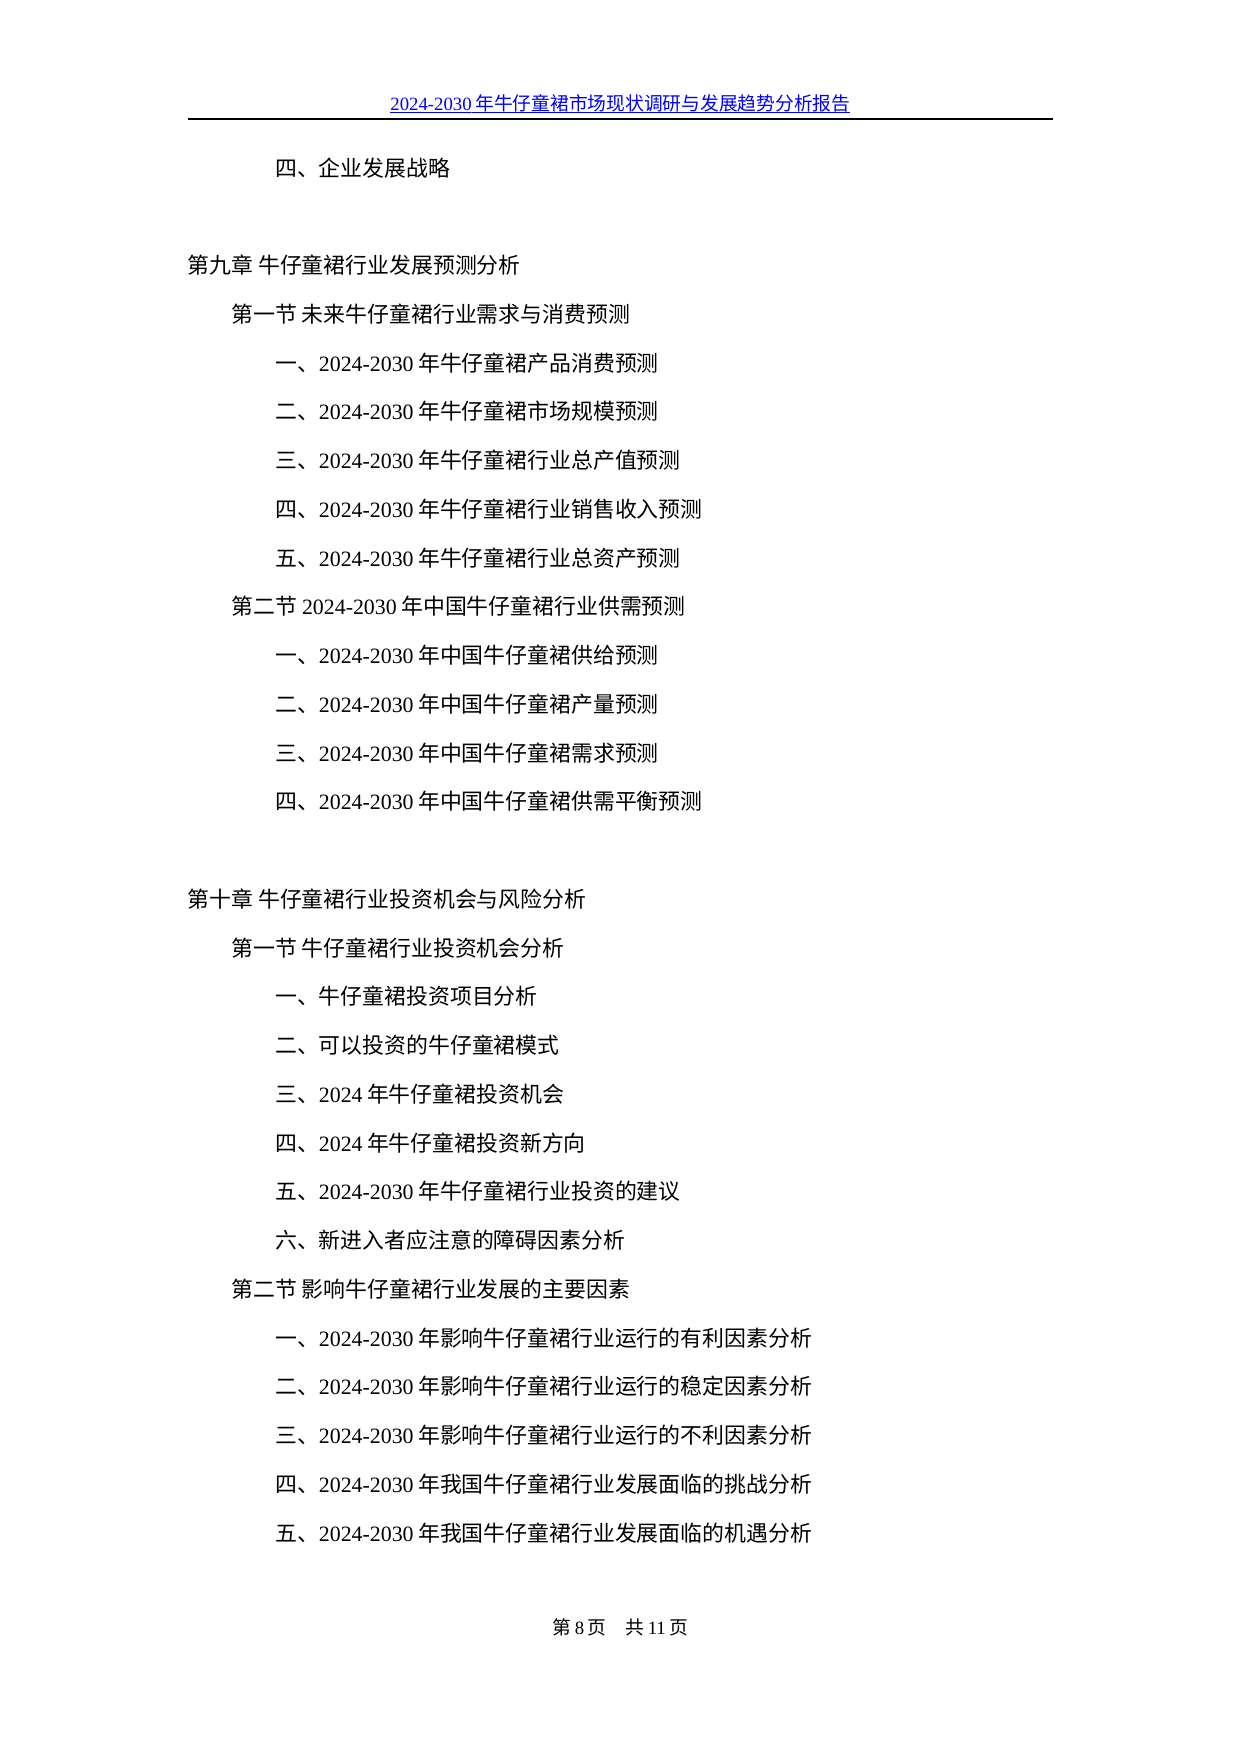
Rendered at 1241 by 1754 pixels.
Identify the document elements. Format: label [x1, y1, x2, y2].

text [187, 150, 1053, 1548]
